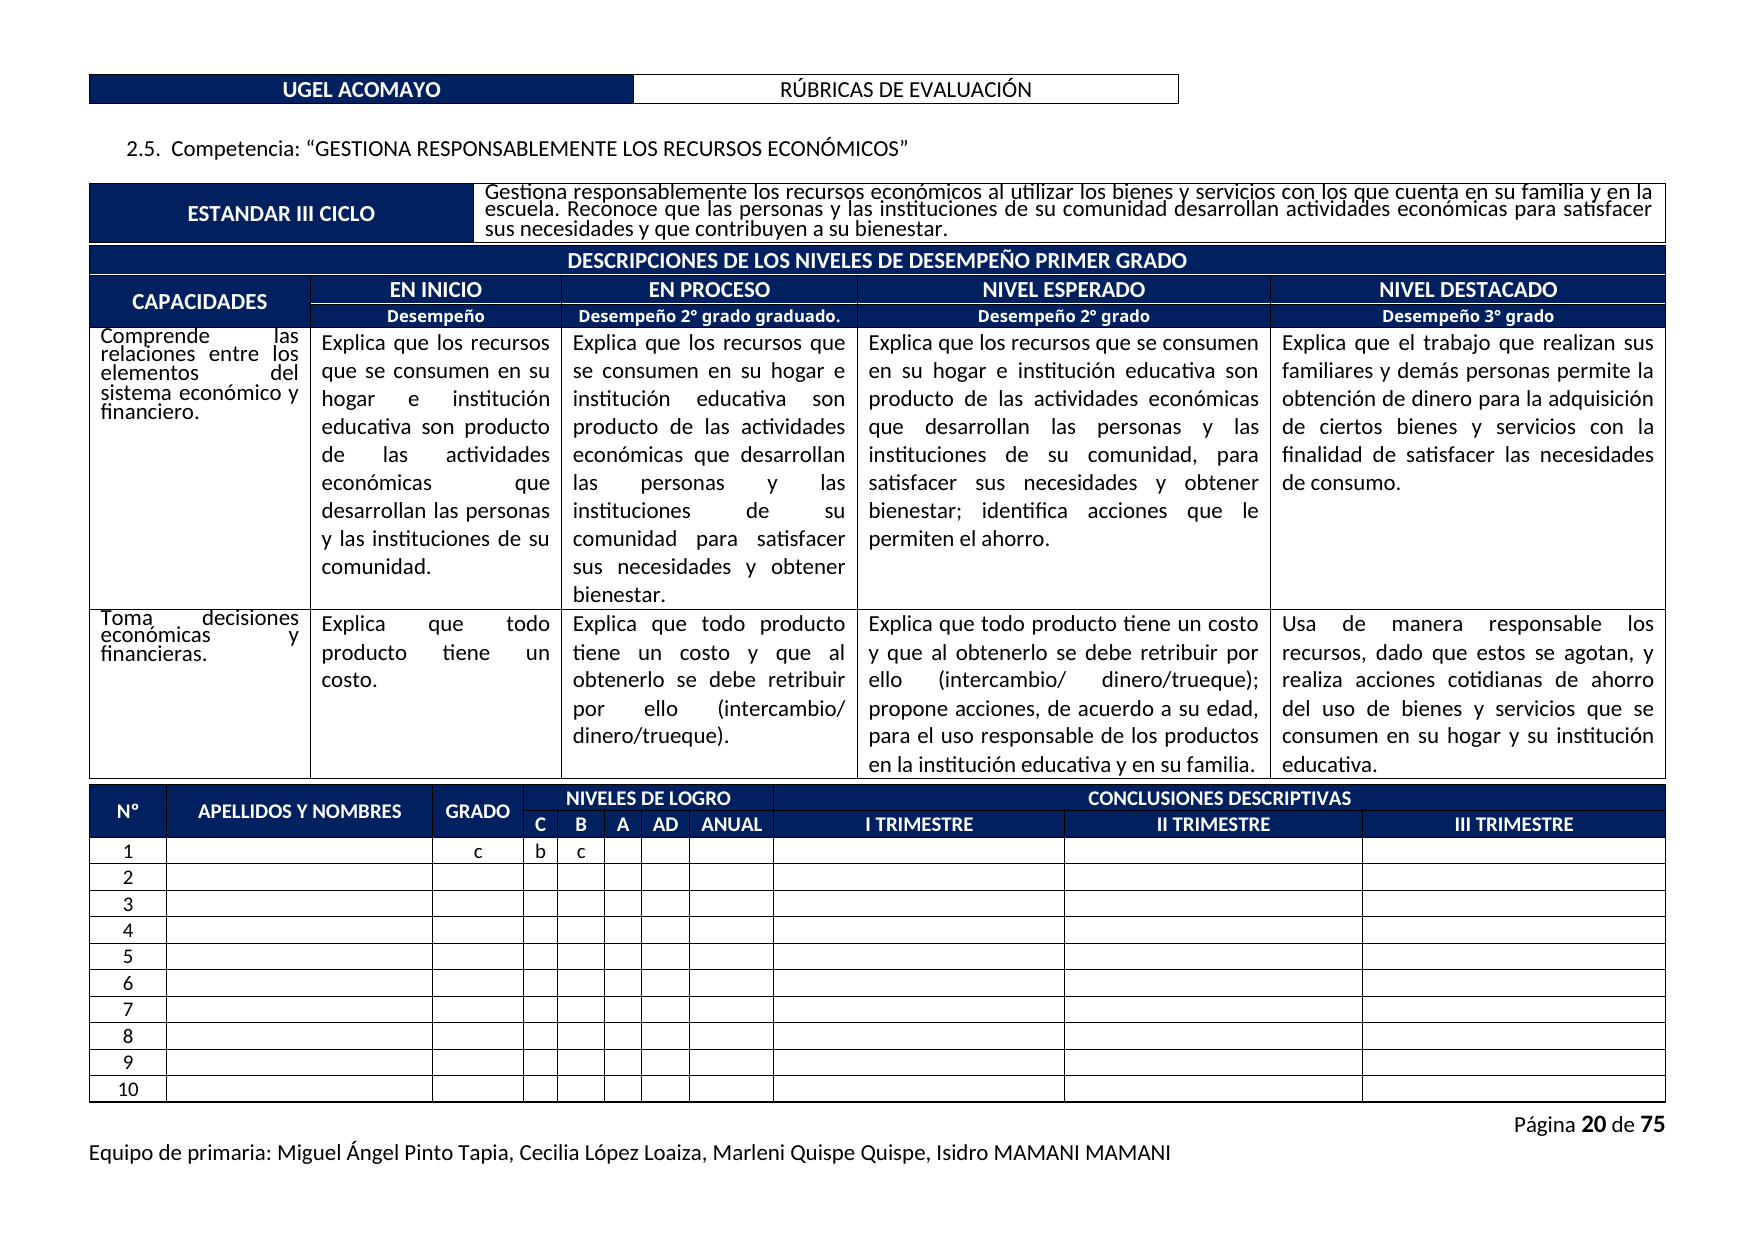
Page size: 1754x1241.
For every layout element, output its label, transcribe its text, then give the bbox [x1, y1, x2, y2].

table_cell Desempeño 2° grado graduado. [562, 305, 857, 327]
table_cell [167, 1050, 432, 1075]
table_cell [642, 838, 689, 863]
table_cell [1363, 944, 1665, 969]
table_cell [642, 1076, 689, 1101]
table_cell [433, 917, 523, 943]
table_cell Desempeño [311, 305, 561, 327]
table_cell [1065, 838, 1362, 863]
table_cell [524, 1050, 557, 1075]
table_cell [167, 1076, 432, 1101]
table_cell [1363, 917, 1665, 943]
table_cell [605, 997, 641, 1022]
table_cell NIVEL ESPERADO [858, 276, 1270, 303]
table_cell [558, 944, 604, 969]
table_cell EN INICIO [311, 276, 561, 303]
table_cell [642, 1050, 689, 1075]
table_cell [690, 1076, 773, 1101]
table_cell A [605, 811, 641, 837]
table_cell [1065, 917, 1362, 943]
table_cell [167, 997, 432, 1022]
table_cell [524, 864, 557, 890]
table_cell Explica que todo producto tiene un costo y que al obtenerlo se debe retribuir por ello (intercambio/ dinero/trueque). [562, 610, 857, 778]
table_cell [690, 1023, 773, 1048]
table_cell [524, 970, 557, 996]
table_cell [690, 864, 773, 890]
table_cell [433, 864, 523, 890]
table_header ESTANDAR III CICLO [90, 184, 473, 242]
table_cell [433, 970, 523, 996]
table_cell 10 [90, 1076, 166, 1101]
table_cell NIVEL DESTACADO [1271, 276, 1665, 303]
table_cell [774, 917, 1064, 943]
table_cell [1065, 864, 1362, 890]
table_cell [1065, 1076, 1362, 1101]
table_cell [524, 997, 557, 1022]
table_header GRADO [433, 785, 523, 837]
table_header Nº [90, 785, 166, 837]
table_cell [774, 838, 1064, 863]
table_header NIVELES DE LOGRO [524, 785, 773, 810]
table_cell [167, 944, 432, 969]
table_cell [605, 970, 641, 996]
table_cell 5 [90, 944, 166, 969]
table_cell [605, 1023, 641, 1048]
table_cell [433, 944, 523, 969]
table_cell [642, 864, 689, 890]
table_cell [605, 891, 641, 916]
table_cell III TRIMESTRE [1363, 811, 1665, 837]
table_cell [774, 1076, 1064, 1101]
table_cell [774, 970, 1064, 996]
table_cell [774, 944, 1064, 969]
table_cell [1363, 1076, 1665, 1101]
table_cell [774, 864, 1064, 890]
table_cell [167, 917, 432, 943]
table_cell 9 [90, 1050, 166, 1075]
table_cell Toma decisiones económicas y financieras. [90, 610, 310, 778]
table_cell [167, 1023, 432, 1048]
table_cell [1065, 1050, 1362, 1075]
table_cell [774, 1023, 1064, 1048]
table_cell Desempeño 3° grado [1271, 305, 1665, 327]
table_cell [1363, 970, 1665, 996]
table_cell [433, 1023, 523, 1048]
table_cell [524, 1076, 557, 1101]
table_cell [690, 917, 773, 943]
table_cell [1363, 1050, 1665, 1075]
table_cell [605, 1050, 641, 1075]
table_cell 7 [90, 997, 166, 1022]
table_cell [605, 944, 641, 969]
table_cell 6 [90, 970, 166, 996]
table_cell [1363, 1023, 1665, 1048]
table_cell 1 [90, 838, 166, 863]
table_cell 3 [90, 891, 166, 916]
table_cell [690, 970, 773, 996]
table_cell [1065, 1023, 1362, 1048]
table_cell c [558, 838, 604, 863]
table_cell AD [642, 811, 689, 837]
table_cell [1065, 944, 1362, 969]
table_cell [774, 997, 1064, 1022]
table_cell [167, 864, 432, 890]
table_cell ANUAL [690, 811, 773, 837]
table_cell [1363, 997, 1665, 1022]
table_cell Explica que todo producto tiene un costo. [311, 610, 561, 778]
table_cell [642, 970, 689, 996]
table_header APELLIDOS Y NOMBRES [167, 785, 432, 837]
table_cell [524, 1023, 557, 1048]
table_cell [558, 891, 604, 916]
table_cell b [524, 838, 557, 863]
table_cell Desempeño 2° grado [858, 305, 1270, 327]
table_cell [1065, 970, 1362, 996]
table_cell [524, 891, 557, 916]
table_header CONCLUSIONES DESCRIPTIVAS [774, 785, 1665, 810]
table_cell [167, 838, 432, 863]
table_cell [690, 891, 773, 916]
table_cell [524, 917, 557, 943]
table_cell [690, 997, 773, 1022]
table_cell B [558, 811, 604, 837]
table_cell [605, 917, 641, 943]
table_cell [433, 1050, 523, 1075]
table_cell [642, 1023, 689, 1048]
table_cell [433, 891, 523, 916]
table_cell Comprende las relaciones entre los elementos del sistema económico y financiero. [90, 328, 310, 608]
table_cell [1363, 891, 1665, 916]
table_cell [642, 944, 689, 969]
table_cell [605, 1076, 641, 1101]
table_cell [774, 1050, 1064, 1075]
table_cell [605, 864, 641, 890]
table_cell [558, 1076, 604, 1101]
table_cell [642, 997, 689, 1022]
table_cell [1065, 997, 1362, 1022]
table_cell [524, 944, 557, 969]
table_cell [1065, 891, 1362, 916]
table_cell I TRIMESTRE [774, 811, 1064, 837]
table_header DESCRIPCIONES DE LOS NIVELES DE DESEMPEÑO PRIMER GRADO [90, 246, 1665, 274]
table_cell [558, 970, 604, 996]
table_cell [167, 970, 432, 996]
table_cell c [433, 838, 523, 863]
table_cell [433, 1076, 523, 1101]
table_cell 2 [90, 864, 166, 890]
table_cell [1363, 838, 1665, 863]
table_cell [433, 997, 523, 1022]
table_cell CAPACIDADES [90, 276, 310, 327]
table_cell [558, 1023, 604, 1048]
table_cell EN PROCESO [562, 276, 857, 303]
table_header Gestiona responsablemente los recursos económicos al utilizar los bienes y servicios con los que cuenta en su familia y en la escuela. Reconoce que las personas y las instituciones de su comunidad desarrollan actividades económicas para satisfacer sus necesidades y que contribuyen a su bienestar. [474, 184, 1665, 242]
table_cell C [524, 811, 557, 837]
table_cell [774, 891, 1064, 916]
table_cell Explica que el trabajo que realizan sus familiares y demás personas permite la obtención de dinero para la adquisición de ciertos bienes y servicios con la finalidad de satisfacer las necesidades de consumo. [1271, 328, 1665, 608]
table_cell [167, 891, 432, 916]
table_cell [558, 864, 604, 890]
table_cell Usa de manera responsable los recursos, dado que estos se agotan, y realiza acciones cotidianas de ahorro del uso de bienes y servicios que se consumen en su hogar y su institución educativa. [1271, 610, 1665, 778]
table_cell [690, 1050, 773, 1075]
table_cell 8 [90, 1023, 166, 1048]
table_cell [1363, 864, 1665, 890]
table_cell [642, 891, 689, 916]
table_cell Explica que todo producto tiene un costo y que al obtenerlo se debe retribuir por ello (intercambio/ dinero/trueque); propone acciones, de acuerdo a su edad, para el uso responsable de los productos en la institución educativa y en su familia. [858, 610, 1270, 778]
table_cell [558, 997, 604, 1022]
table_cell [690, 838, 773, 863]
table_cell Explica que los recursos que se consumen en su hogar e institución educativa son producto de las actividades económicas que desarrollan las personas y las instituciones de su comunidad, para satisfacer sus necesidades y obtener bienestar; identifica acciones que le permiten el ahorro. [858, 328, 1270, 608]
table_cell [642, 917, 689, 943]
table_cell [558, 917, 604, 943]
table_cell [690, 944, 773, 969]
table_cell Explica que los recursos que se consumen en su hogar e institución educativa son producto de las actividades económicas que desarrollan las personas y las instituciones de su comunidad. [311, 328, 561, 608]
list Competencia: “GESTIONA RESPONSABLEMENTE LOS RECURSOS ECONÓMICOS” [126, 134, 1665, 162]
table_cell [558, 1050, 604, 1075]
table_cell [605, 838, 641, 863]
table_cell 4 [90, 917, 166, 943]
table_cell Explica que los recursos que se consumen en su hogar e institución educativa son producto de las actividades económicas que desarrollan las personas y las instituciones de su comunidad para satisfacer sus necesidades y obtener bienestar. [562, 328, 857, 608]
table_cell II TRIMESTRE [1065, 811, 1362, 837]
